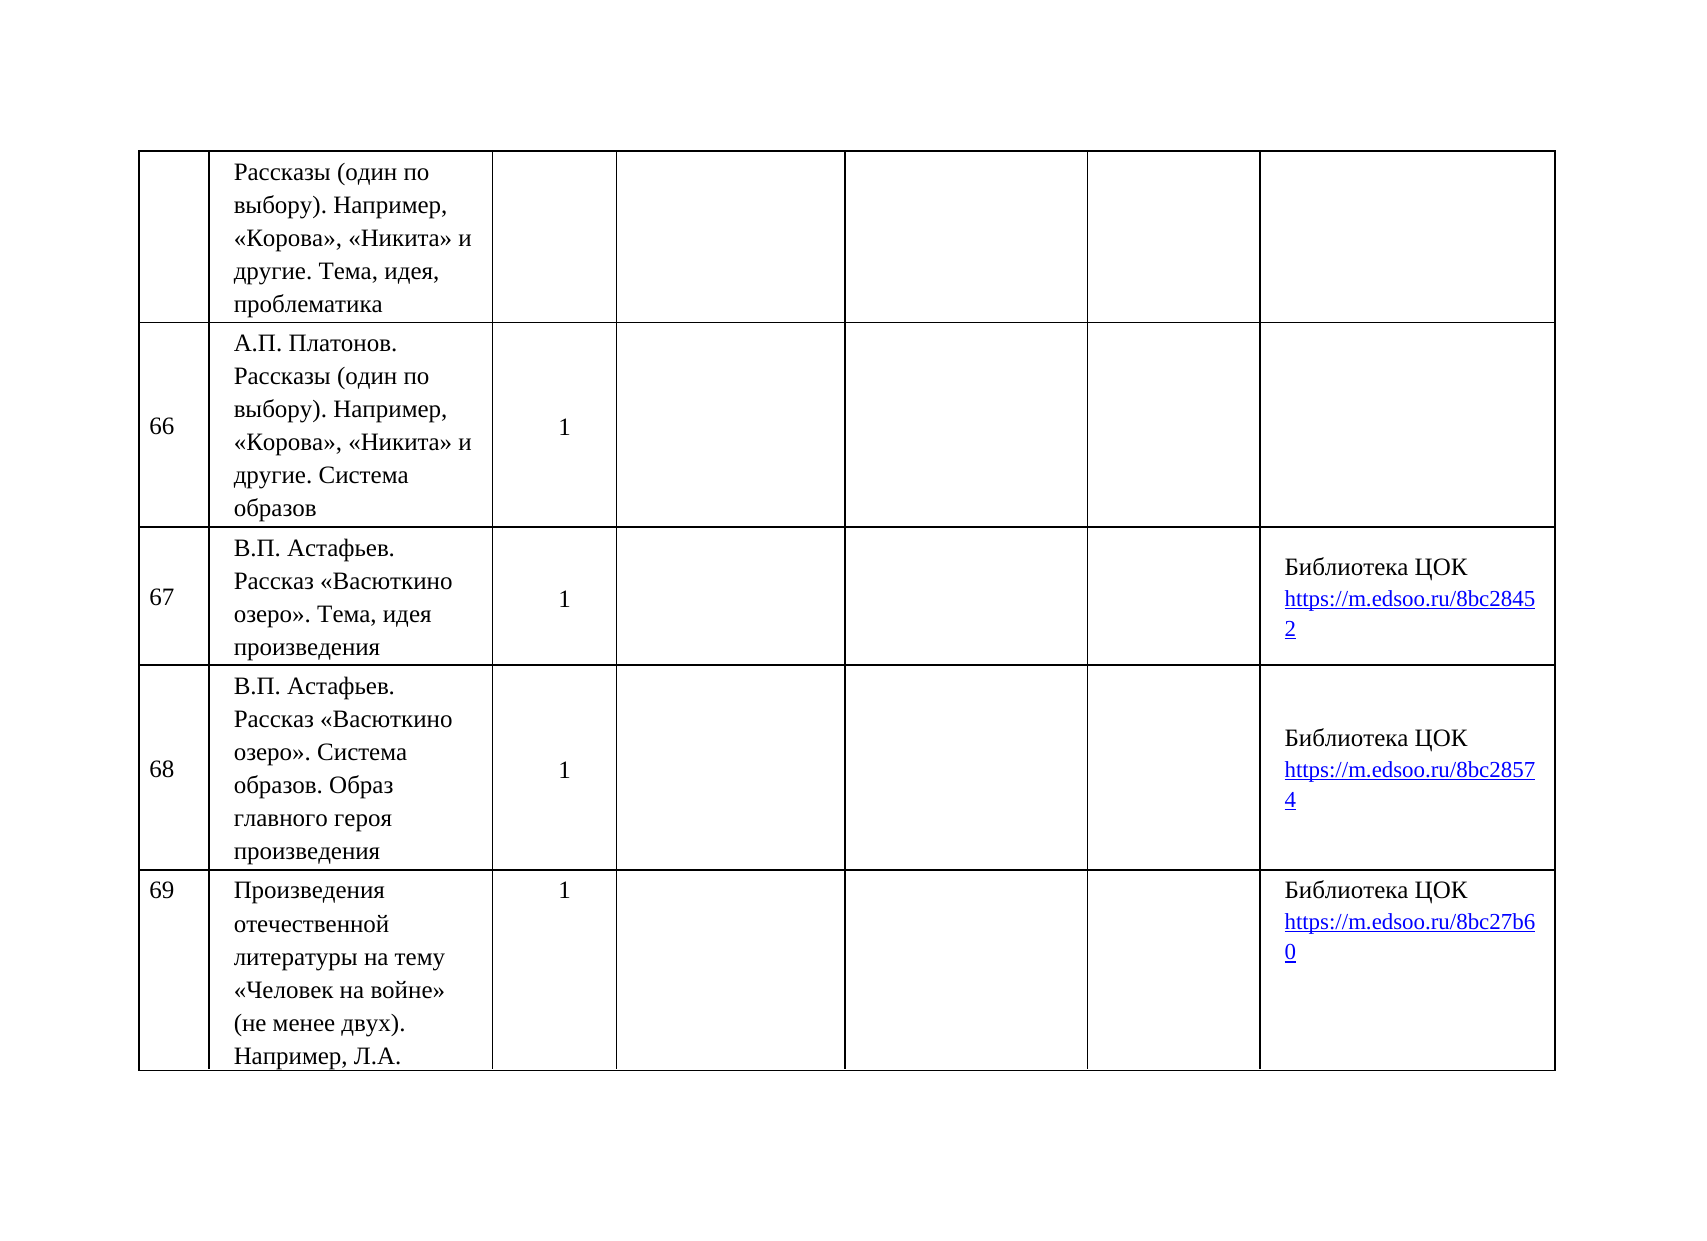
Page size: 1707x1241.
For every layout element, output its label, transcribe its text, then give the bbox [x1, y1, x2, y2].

table_cell [617, 152, 844, 321]
table_cell [617, 323, 844, 526]
table_cell 1 [493, 152, 616, 321]
table_cell [1088, 528, 1259, 664]
table_cell [846, 528, 1087, 664]
table_cell 67 [140, 528, 208, 664]
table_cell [1261, 871, 1554, 1069]
table_cell 1 [493, 528, 616, 664]
table_cell В.П. Астафьев. Рассказ «Васюткино озеро». Тема, идея произведения [210, 528, 492, 664]
table_cell 1 [493, 871, 616, 1069]
table_cell [1088, 666, 1259, 869]
table_cell [1088, 323, 1259, 526]
table_cell [846, 871, 1087, 1069]
table_cell [846, 323, 1087, 526]
table_cell А.П. Платонов. Рассказы (один по выбору). Например, «Корова», «Никита» и другие. Система образов [210, 323, 492, 526]
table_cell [210, 152, 492, 321]
table_cell [846, 152, 1087, 321]
table_cell 1 [493, 666, 616, 869]
table_cell [846, 666, 1087, 869]
table_cell [1088, 871, 1259, 1069]
table_cell 69 [140, 871, 208, 1069]
table_cell [1088, 152, 1259, 321]
table_cell 68 [140, 666, 208, 869]
table_cell Библиотека ЦОК https://m.edsoo.ru/8bc28452 [1261, 528, 1554, 664]
table_cell [617, 666, 844, 869]
table_cell 65 [140, 152, 208, 321]
table_cell [617, 871, 844, 1069]
table_cell 1 [493, 323, 616, 526]
table_cell 66 [140, 323, 208, 526]
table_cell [210, 871, 492, 1069]
table_cell Библиотека ЦОК https://m.edsoo.ru/8bc28574 [1261, 666, 1554, 869]
table_cell [1261, 152, 1554, 321]
table_cell В.П. Астафьев. Рассказ «Васюткино озеро». Система образов. Образ главного героя произведения [210, 666, 492, 869]
table_cell [1261, 323, 1554, 526]
table_cell [617, 528, 844, 664]
